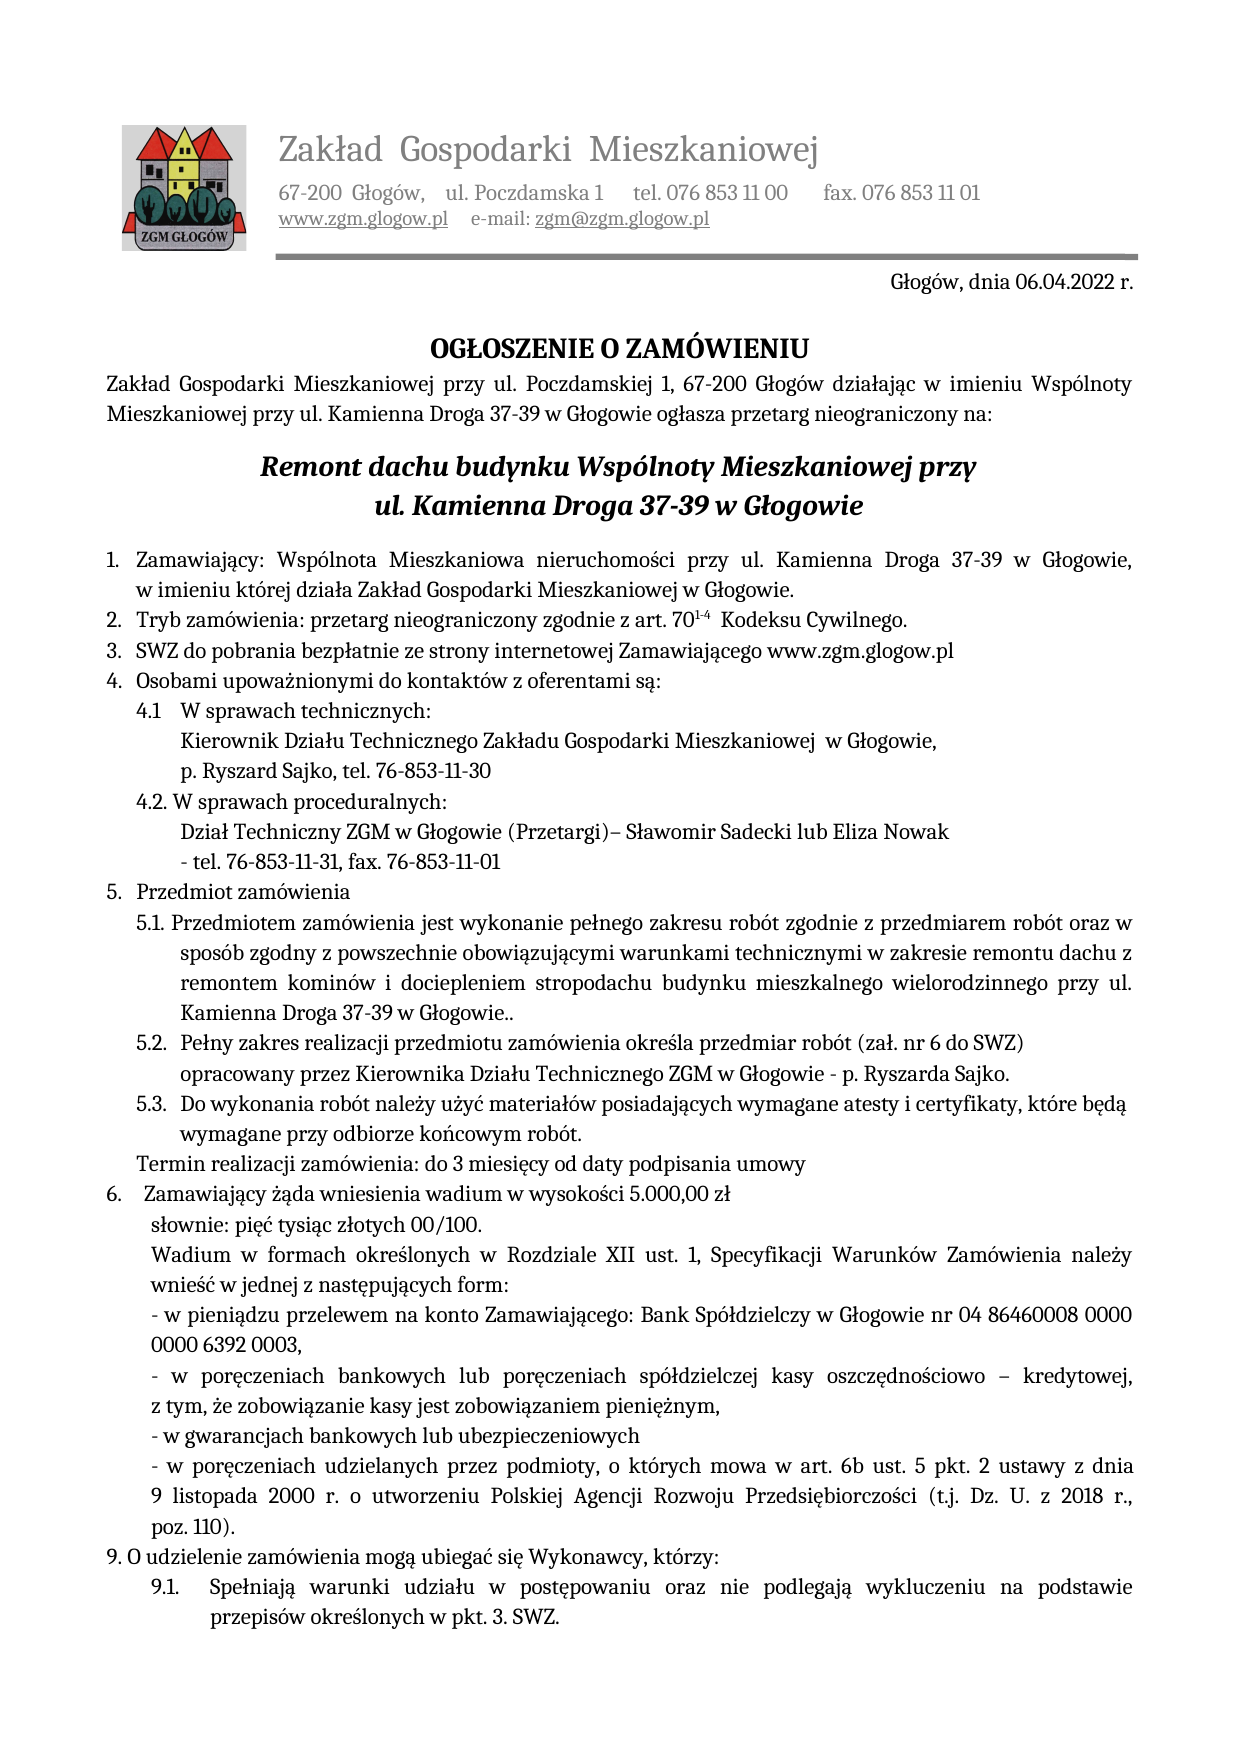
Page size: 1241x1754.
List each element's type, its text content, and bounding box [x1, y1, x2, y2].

text słownie: pięć tysiąc złotych 00/100. [151, 1211, 1134, 1238]
text Zakład Gospodarki Mieszkaniowej przy ul. Poczdamskiej 1, 67-200 Głogów działając w imieniu Wspólnoty Mieszkaniowej przy ul. Kamienna Droga 37-39 w Głogowie ogłasza przetarg nieograniczony na: [106, 371, 1134, 427]
picture [121, 125, 247, 251]
list W sprawach technicznych: [136, 698, 1134, 724]
list Zamawiający żąda wniesienia wadium w wysokości 5.000,00 zł [106, 1181, 1134, 1207]
text - w pieniądzu przelewem na konto Zamawiającego: Bank Spółdzielczy w Głogowie nr 04 86460008 0000 0000 6392 0003, [106, 1302, 1134, 1358]
text Wadium w formach określonych w Rozdziale XII ust. 1, Specyfikacji Warunków Zamówienia należy wnieść w jednej z następujących form: [151, 1242, 1134, 1298]
text 5.1. Przedmiotem zamówienia jest wykonanie pełnego zakresu robót zgodnie z przedmiarem robót oraz w sposób zgodny z powszechnie obowiązującymi warunkami technicznymi w zakresie remontu dachu z remontem kominów i dociepleniem stropodachu budynku mieszkalnego wielorodzinnego przy ul. Kamienna Droga 37-39 w Głogowie.. [136, 909, 1134, 1026]
text OGŁOSZENIE O ZAMÓWIENIU [106, 332, 1134, 366]
text 5.3. Do wykonania robót należy użyć materiałów posiadających wymagane atesty i certyfikaty, które będą wymagane przy odbiorze końcowym robót. [136, 1091, 1134, 1147]
text Głogów, dnia 06.04.2022 r. [106, 269, 1134, 296]
list SWZ do pobrania bezpłatnie ze strony internetowej Zamawiającego www.zgm.glogow.pl [106, 637, 1134, 664]
list Przedmiot zamówienia [106, 879, 1134, 905]
text - w poręczeniach bankowych lub poręczeniach spółdzielczej kasy oszczędnościowo – kredytowej, z tym, że zobowiązanie kasy jest zobowiązaniem pieniężnym, [106, 1362, 1134, 1419]
text Kierownik Działu Technicznego Zakładu Gospodarki Mieszkaniowej w Głogowie, p. Ryszard Sajko, tel. 76-853-11-30 [180, 728, 1134, 784]
text 4.2. W sprawach proceduralnych: [136, 788, 1134, 815]
text Dział Techniczny ZGM w Głogowie (Przetargi)– Sławomir Sadecki lub Eliza Nowak - tel. 76-853-11-31, fax. 76-853-11-01 [180, 819, 1134, 875]
text 5.2. Pełny zakres realizacji przedmiotu zamówienia określa przedmiar robót (zał. nr 6 do SWZ) opracowany przez Kierownika Działu Technicznego ZGM w Głogowie - p. Ryszarda Sajko. [136, 1030, 1134, 1087]
text Remont dachu budynku Wspólnoty Mieszkaniowej przy ul. Kamienna Droga 37-39 w Głogowie [106, 451, 1134, 523]
text Termin realizacji zamówienia: do 3 miesięcy od daty podpisania umowy [136, 1151, 1134, 1177]
text - w gwarancjach bankowych lub ubezpieczeniowych [106, 1423, 1134, 1449]
list Zamawiający: Wspólnota Mieszkaniowa nieruchomości przy ul. Kamienna Droga 37-39 w Głogowie, w imieniu której działa Zakład Gospodarki Mieszkaniowej w Głogowie. [106, 547, 1134, 603]
list Tryb zamówienia: przetarg nieograniczony zgodnie z art. 701-4 Kodeksu Cywilnego. [106, 607, 1134, 633]
text 9.1. Spełniają warunki udziału w postępowaniu oraz nie podlegają wykluczeniu na podstawie przepisów określonych w pkt. 3. SWZ. [151, 1574, 1134, 1630]
text 9. O udzielenie zamówienia mogą ubiegać się Wykonawcy, którzy: [106, 1544, 1134, 1570]
list Osobami upoważnionymi do kontaktów z oferentami są: [106, 668, 1134, 694]
text - w poręczeniach udzielanych przez podmioty, o których mowa w art. 6b ust. 5 pkt. 2 ustawy z dnia 9 listopada 2000 r. o utworzeniu Polskiej Agencji Rozwoju Przedsiębiorczości (t.j. Dz. U. z 2018 r., poz. 110). [106, 1453, 1134, 1540]
